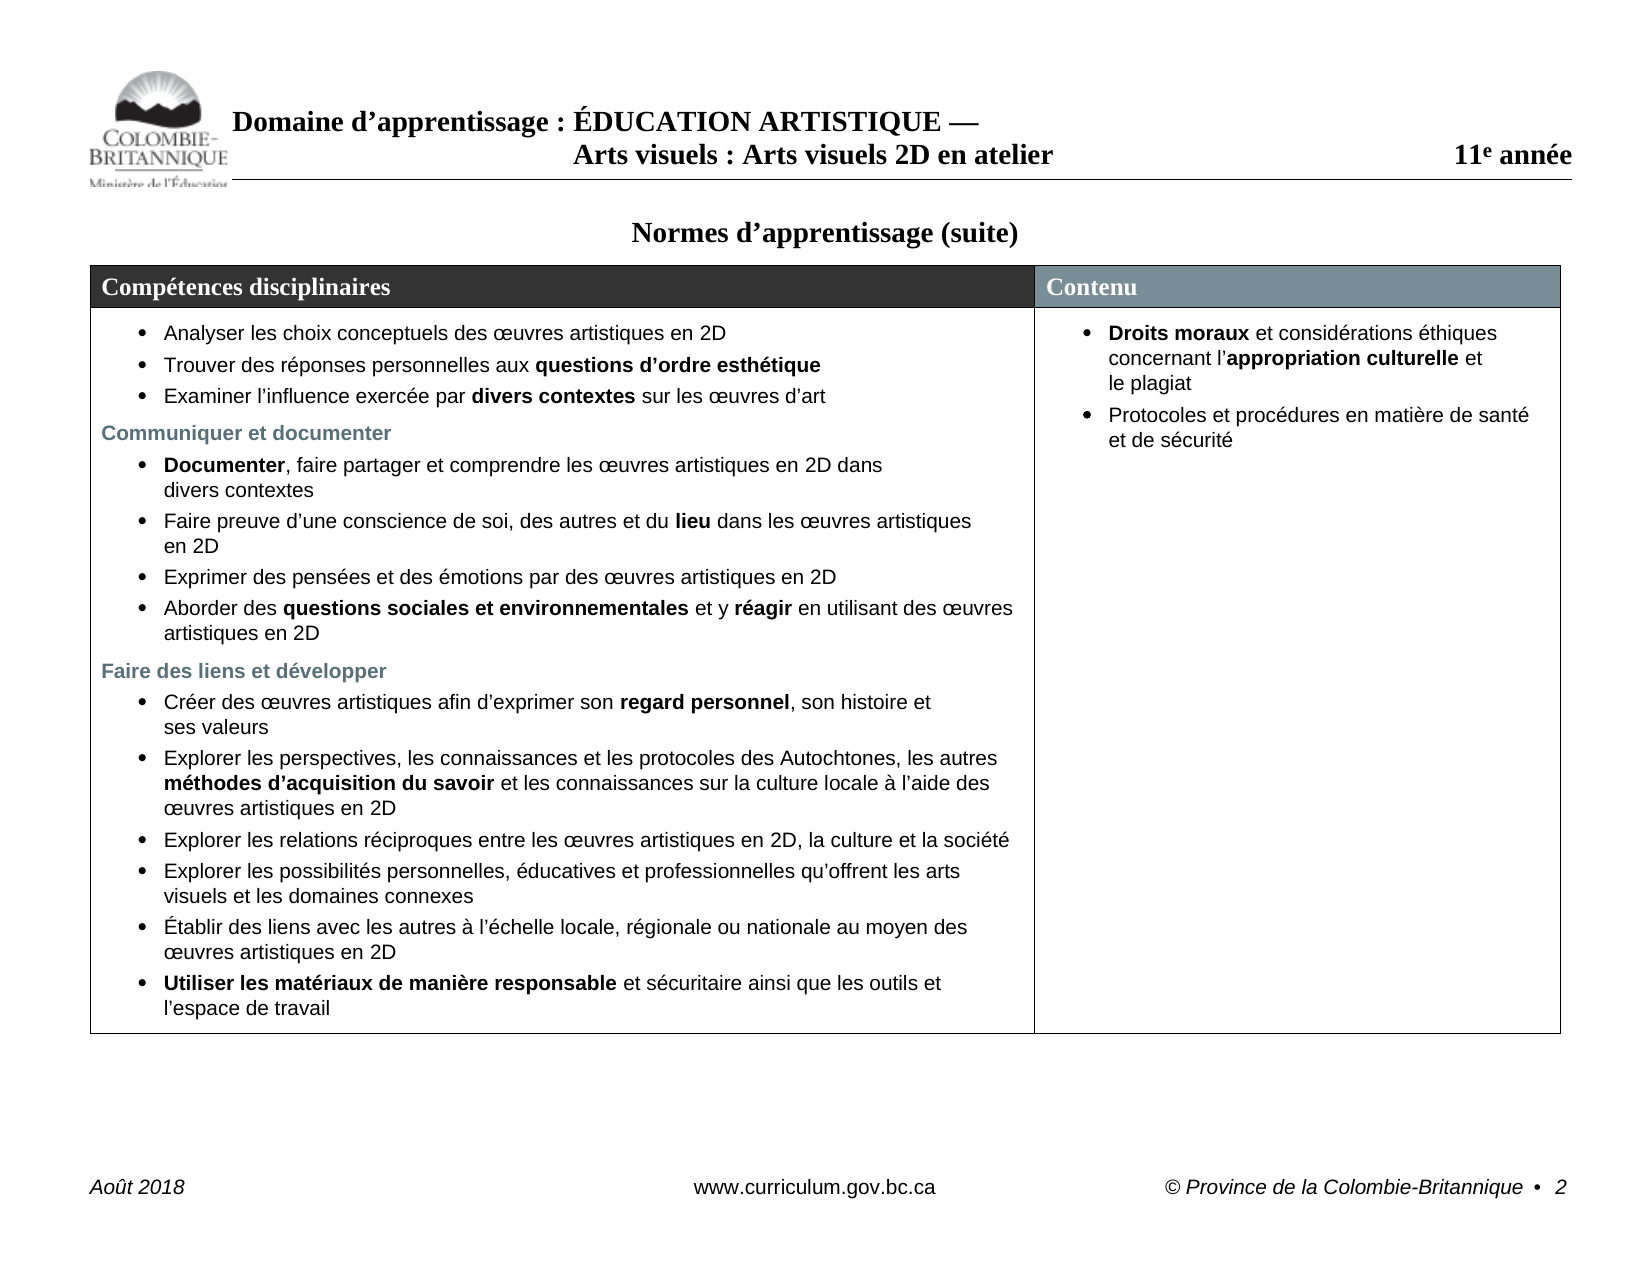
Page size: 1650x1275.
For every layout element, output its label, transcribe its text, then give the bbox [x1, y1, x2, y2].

table_cell Droits moraux et considérations éthiques concernant l’appropriation culturelle et le plagiat Protocoles et procédures en matière de santé et de sécurité [1035, 308, 1560, 1033]
text Normes d’apprentissage (suite) [89, 215, 1560, 249]
table_header Contenu [1035, 266, 1560, 307]
text Domaine d’apprentissage : ÉDUCATION ARTISTIQUE — Arts visuels : Arts visuels 2D en atelier 11e année [232, 104, 1572, 179]
table_cell Analyser les choix conceptuels des œuvres artistiques en 2D Trouver des réponses personnelles aux questions d’ordre esthétique Examiner l’influence exercée par divers contextes sur les œuvres d’art Communiquer et documenter Documenter, faire partager et comprendre les œuvres artistiques en 2D dans divers contextes Faire preuve d’une conscience de soi, des autres et du lieu dans les œuvres artistiques en 2D Exprimer des pensées et des émotions par des œuvres artistiques en 2D Aborder des questions sociales et environnementales et y réagir en utilisant des œuvres artistiques en 2D Faire des liens et développer Créer des œuvres artistiques afin d’exprimer son regard personnel, son histoire et ses valeurs Explorer les perspectives, les connaissances et les protocoles des Autochtones, les autres méthodes d’acquisition du savoir et les connaissances sur la culture locale à l’aide des œuvres artistiques en 2D Explorer les relations réciproques entre les œuvres artistiques en 2D, la culture et la société Explorer les possibilités personnelles, éducatives et professionnelles qu’offrent les arts visuels et les domaines connexes Établir des liens avec les autres à l’échelle locale, régionale ou nationale au moyen des œuvres artistiques en 2D Utiliser les matériaux de manière responsable et sécuritaire ainsi que les outils et l’espace de travail [91, 308, 1034, 1033]
table_header Compétences disciplinaires [91, 266, 1034, 307]
